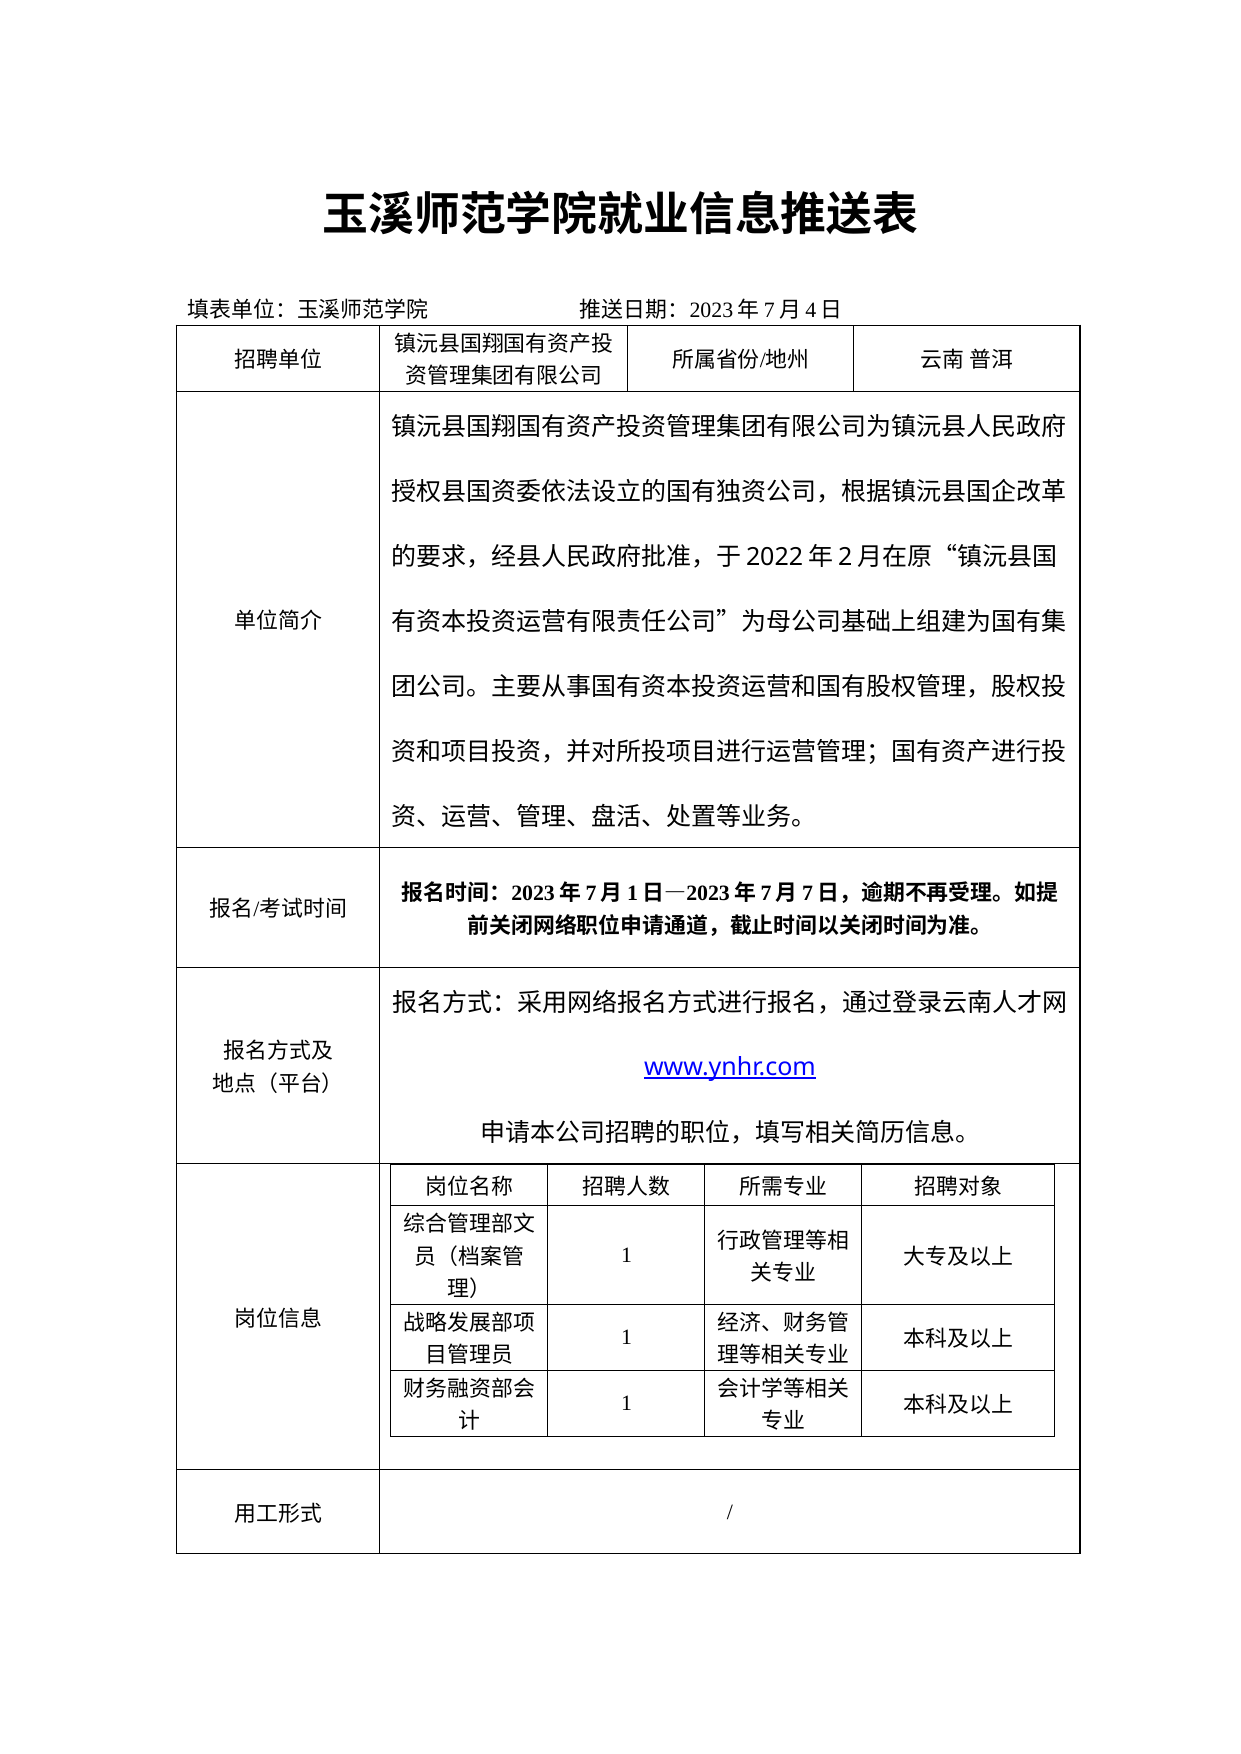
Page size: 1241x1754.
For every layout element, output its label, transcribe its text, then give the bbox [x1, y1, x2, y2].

table_cell 单位简介 [177, 392, 379, 847]
table_header 云南 普洱 [854, 326, 1079, 391]
table_header 招聘单位 [177, 326, 379, 391]
table_cell 岗位信息 [177, 1164, 379, 1469]
table_cell 用工形式 [177, 1470, 379, 1553]
table_cell 报名/考试时间 [177, 848, 379, 967]
table_cell 报名方式及 地点（平台） [177, 968, 379, 1163]
table_cell 报名方式：采用网络报名方式进行报名，通过登录云南人才网 www.ynhr.com 申请本公司招聘的职位，填写相关简历信息。 [380, 968, 1079, 1163]
table_header 所属省份/地州 [628, 326, 853, 391]
text 填表单位：玉溪师范学院 推送日期：2023年7月4日 [187, 292, 1053, 324]
text 玉溪师范学院就业信息推送表 [187, 162, 1053, 259]
table_cell 镇沅县国翔国有资产投资管理集团有限公司为镇沅县人民政府授权县国资委依法设立的国有独资公司，根据镇沅县国企改革的要求，经县人民政府批准，于2022年2月在原“镇沅县国有资本投资运营有限责任公司”为母公司基础上组建为国有集团公司。主要从事国有资本投资运营和国有股权管理，股权投资和项目投资，并对所投项目进行运营管理；国有资产进行投资、运营、管理、盘活、处置等业务。 [380, 392, 1079, 847]
table_cell [380, 1164, 1079, 1469]
table_cell / [380, 1470, 1079, 1553]
table_cell 报名时间：2023年7月1日—2023年7月7日，逾期不再受理。如提前关闭网络职位申请通道，截止时间以关闭时间为准。 [380, 848, 1079, 967]
table_header 镇沅县国翔国有资产投资管理集团有限公司 [380, 326, 627, 391]
